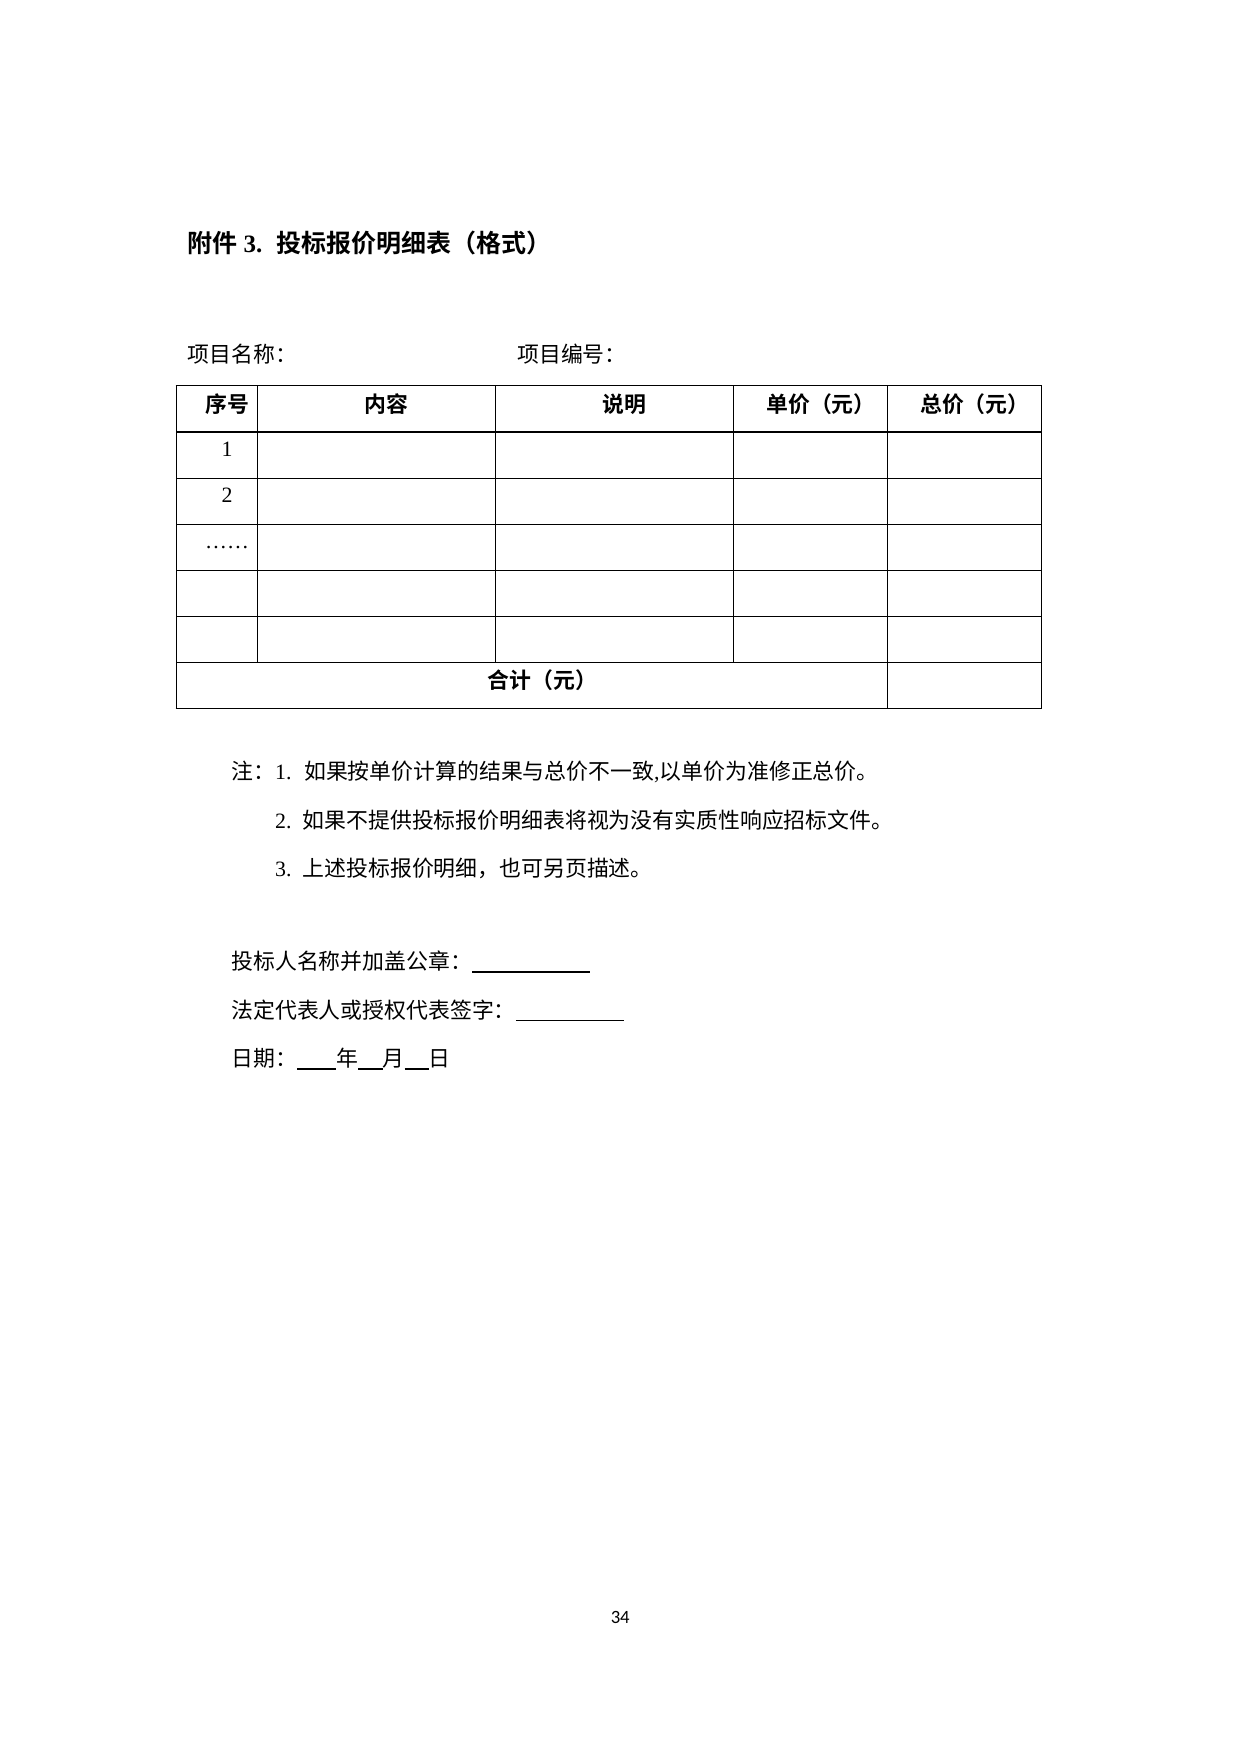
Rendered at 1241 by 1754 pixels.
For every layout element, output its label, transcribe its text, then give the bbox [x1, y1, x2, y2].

table_header 总价（元） [888, 386, 1041, 431]
table_cell [888, 617, 1041, 662]
table_cell [734, 433, 887, 477]
table_cell 2 [177, 479, 257, 523]
table_cell [258, 571, 495, 616]
table_cell [496, 433, 733, 477]
table_cell [258, 479, 495, 523]
table_cell 1 [177, 433, 257, 477]
table_cell [496, 525, 733, 569]
table_cell [888, 433, 1041, 477]
table_cell [177, 571, 257, 616]
list 投标报价明细表（格式） [187, 209, 1059, 274]
table_cell [496, 617, 733, 662]
table_cell [258, 433, 495, 477]
table_header 单价（元） [734, 386, 887, 431]
table_cell [888, 571, 1041, 616]
table_cell [734, 525, 887, 569]
table_cell …… [177, 525, 257, 569]
table_header 说明 [496, 386, 733, 431]
table_cell [734, 617, 887, 662]
table_cell [496, 479, 733, 523]
table_cell [258, 617, 495, 662]
text 日期： 年 月 日 [187, 1041, 1059, 1073]
text 2. 如果不提供投标报价明细表将视为没有实质性响应招标文件。 [187, 802, 1059, 835]
text 项目名称： 项目编号： [187, 337, 1059, 369]
table_header 内容 [258, 386, 495, 431]
table_cell [258, 525, 495, 569]
text 3. 上述投标报价明细，也可另页描述。 [187, 851, 1059, 883]
text 注：1. 如果按单价计算的结果与总价不一致,以单价为准修正总价。 [187, 754, 1059, 786]
table_cell [888, 663, 1041, 708]
table_cell [888, 479, 1041, 523]
table_cell [496, 571, 733, 616]
text 投标人名称并加盖公章： [187, 944, 1059, 976]
table_cell 合计（元） [177, 663, 887, 708]
table_header 序号 [177, 386, 257, 431]
table_cell [177, 617, 257, 662]
table_cell [734, 479, 887, 523]
text 法定代表人或授权代表签字： [187, 992, 1059, 1025]
table_cell [734, 571, 887, 616]
table_cell [888, 525, 1041, 569]
